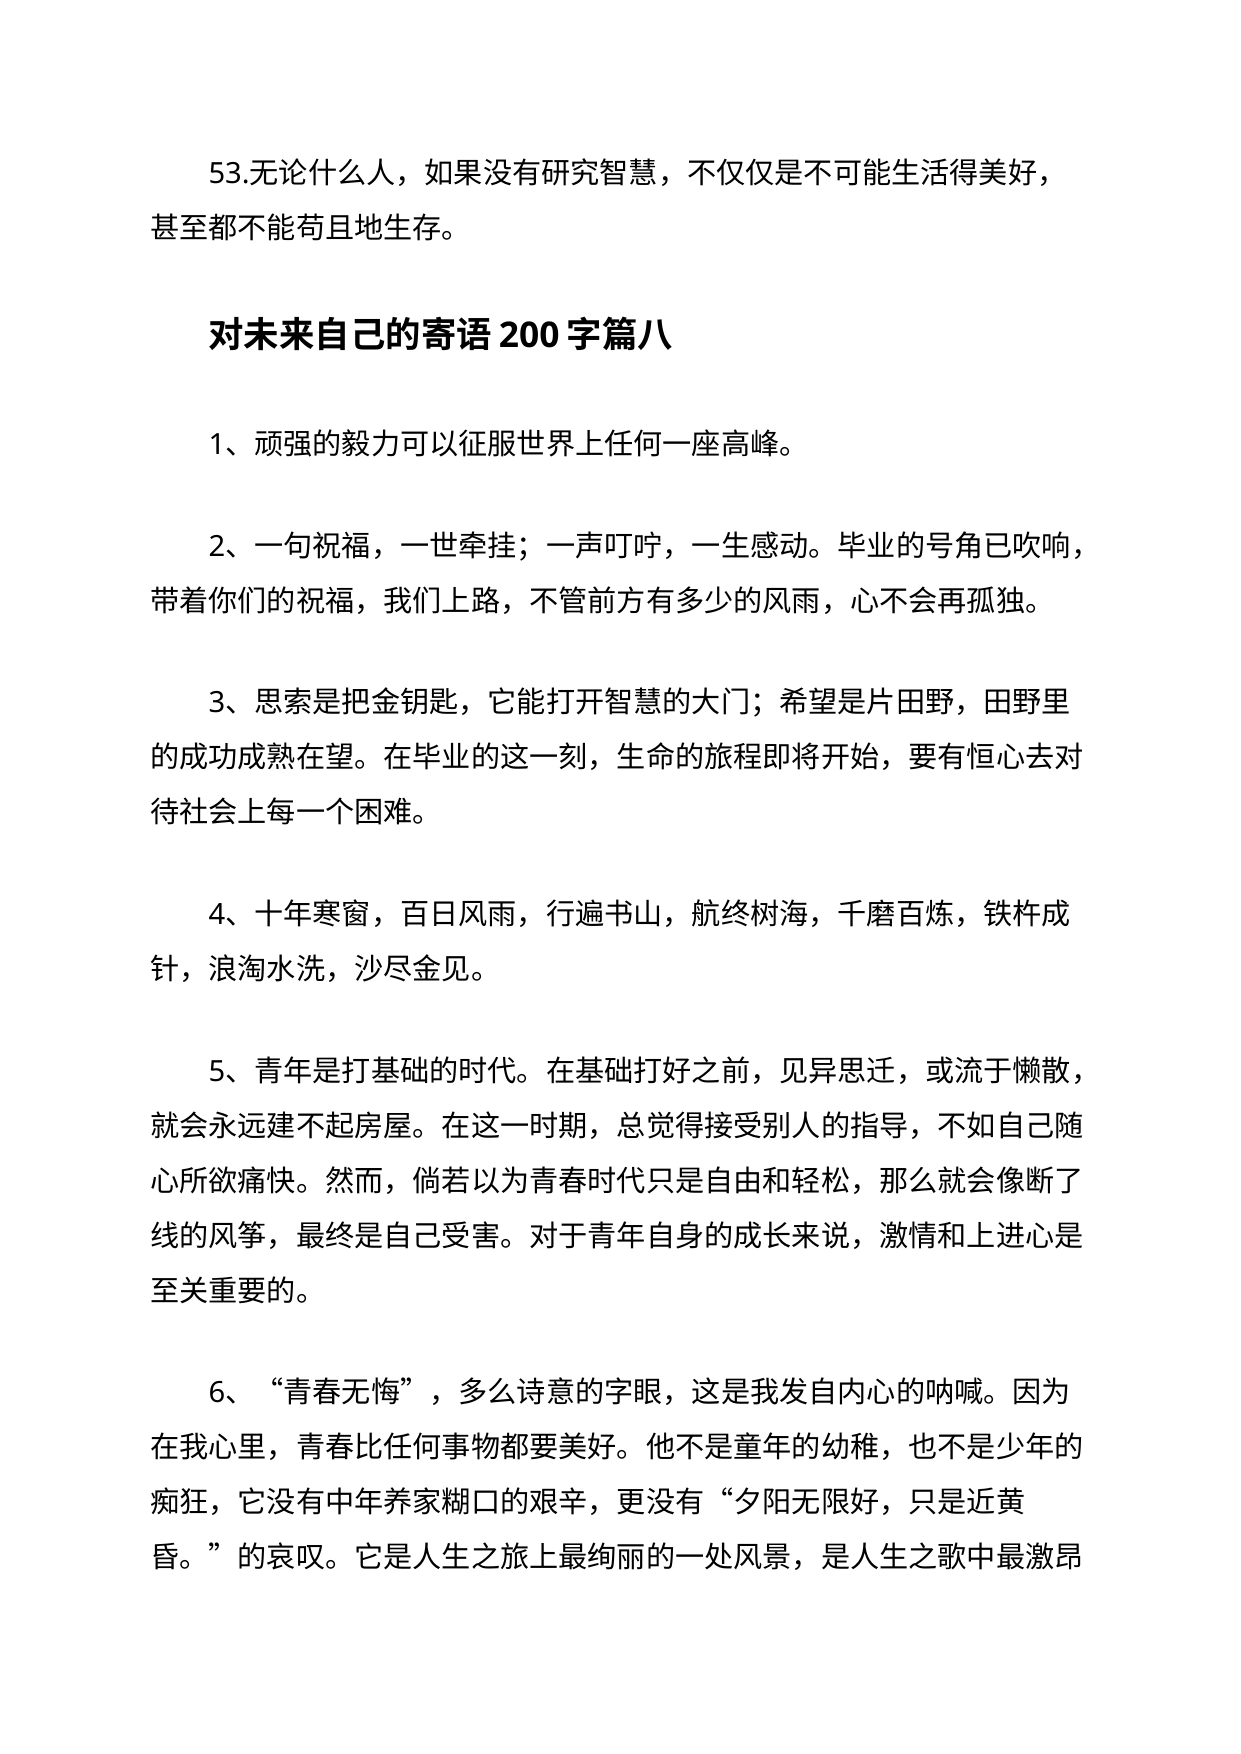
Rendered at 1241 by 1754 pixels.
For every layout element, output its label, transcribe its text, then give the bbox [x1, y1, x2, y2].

text 4、十年寒窗，百日风雨，行遍书山，航终树海，千磨百炼，铁杵成针，浪淘水洗，沙尽金见。 [150, 891, 1090, 988]
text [150, 1369, 1090, 1576]
text 2、一句祝福，一世牵挂；一声叮咛，一生感动。毕业的号角已吹响，带着你们的祝福，我们上路，不管前方有多少的风雨，心不会再孤独。 [150, 522, 1090, 619]
text 5、青年是打基础的时代。在基础打好之前，见异思迁，或流于懒散，就会永远建不起房屋。在这一时期，总觉得接受别人的指导，不如自己随心所欲痛快。然而，倘若以为青春时代只是自由和轻松，那么就会像断了线的风筝，最终是自己受害。对于青年自身的成长来说，激情和上进心是至关重要的。 [150, 1047, 1090, 1309]
text 对未来自己的寄语200字篇八 [150, 307, 1090, 358]
text 1、顽强的毅力可以征服世界上任何一座高峰。 [150, 420, 1090, 463]
text 53.无论什么人，如果没有研究智慧，不仅仅是不可能生活得美好，甚至都不能苟且地生存。 [150, 150, 1090, 247]
text 3、思索是把金钥匙，它能打开智慧的大门；希望是片田野，田野里的成功成熟在望。在毕业的这一刻，生命的旅程即将开始，要有恒心去对待社会上每一个困难。 [150, 679, 1090, 831]
